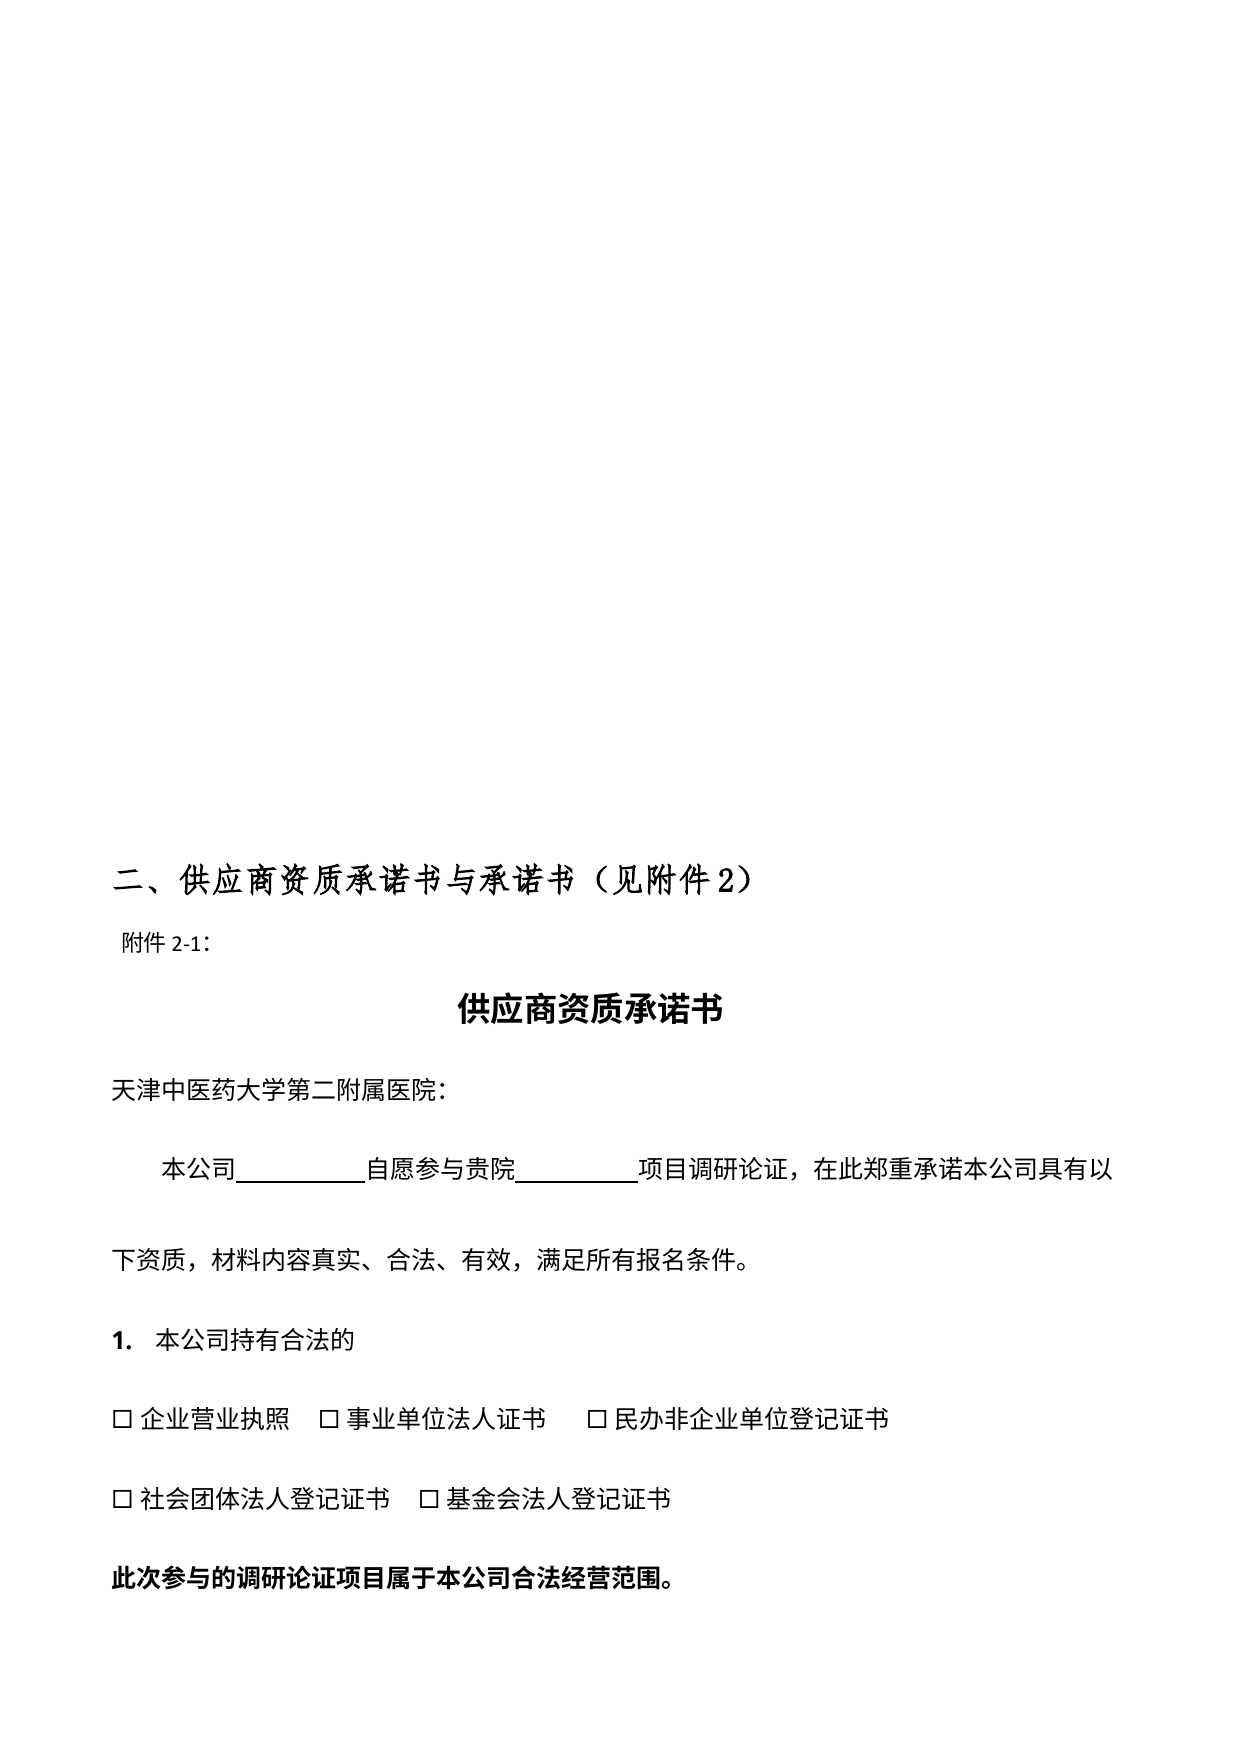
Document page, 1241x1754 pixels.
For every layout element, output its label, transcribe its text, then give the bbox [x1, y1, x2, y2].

text 此次参与的调研论证项目属于本公司合法经营范围。 [111, 1544, 1129, 1609]
text 天津中医药大学第二附属医院： [111, 1056, 1129, 1121]
list 二、供应商资质承诺书与承诺书（见附件2） [111, 844, 1129, 909]
text 本公司 自愿参与贵院 项目调研论证，在此郑重承诺本公司具有以下资质，材料内容真实、合法、有效，满足所有报名条件。 [111, 1135, 1129, 1291]
text 供应商资质承诺书 [52, 974, 1129, 1039]
list 本公司持有合法的 [111, 1306, 1129, 1371]
list 企业营业执照 事业单位法人证书 民办非企业单位登记证书 [111, 1385, 1129, 1450]
text 社会团体法人登记证书 基金会法人登记证书 [111, 1465, 1129, 1530]
text 附件2-1： [52, 909, 1129, 974]
